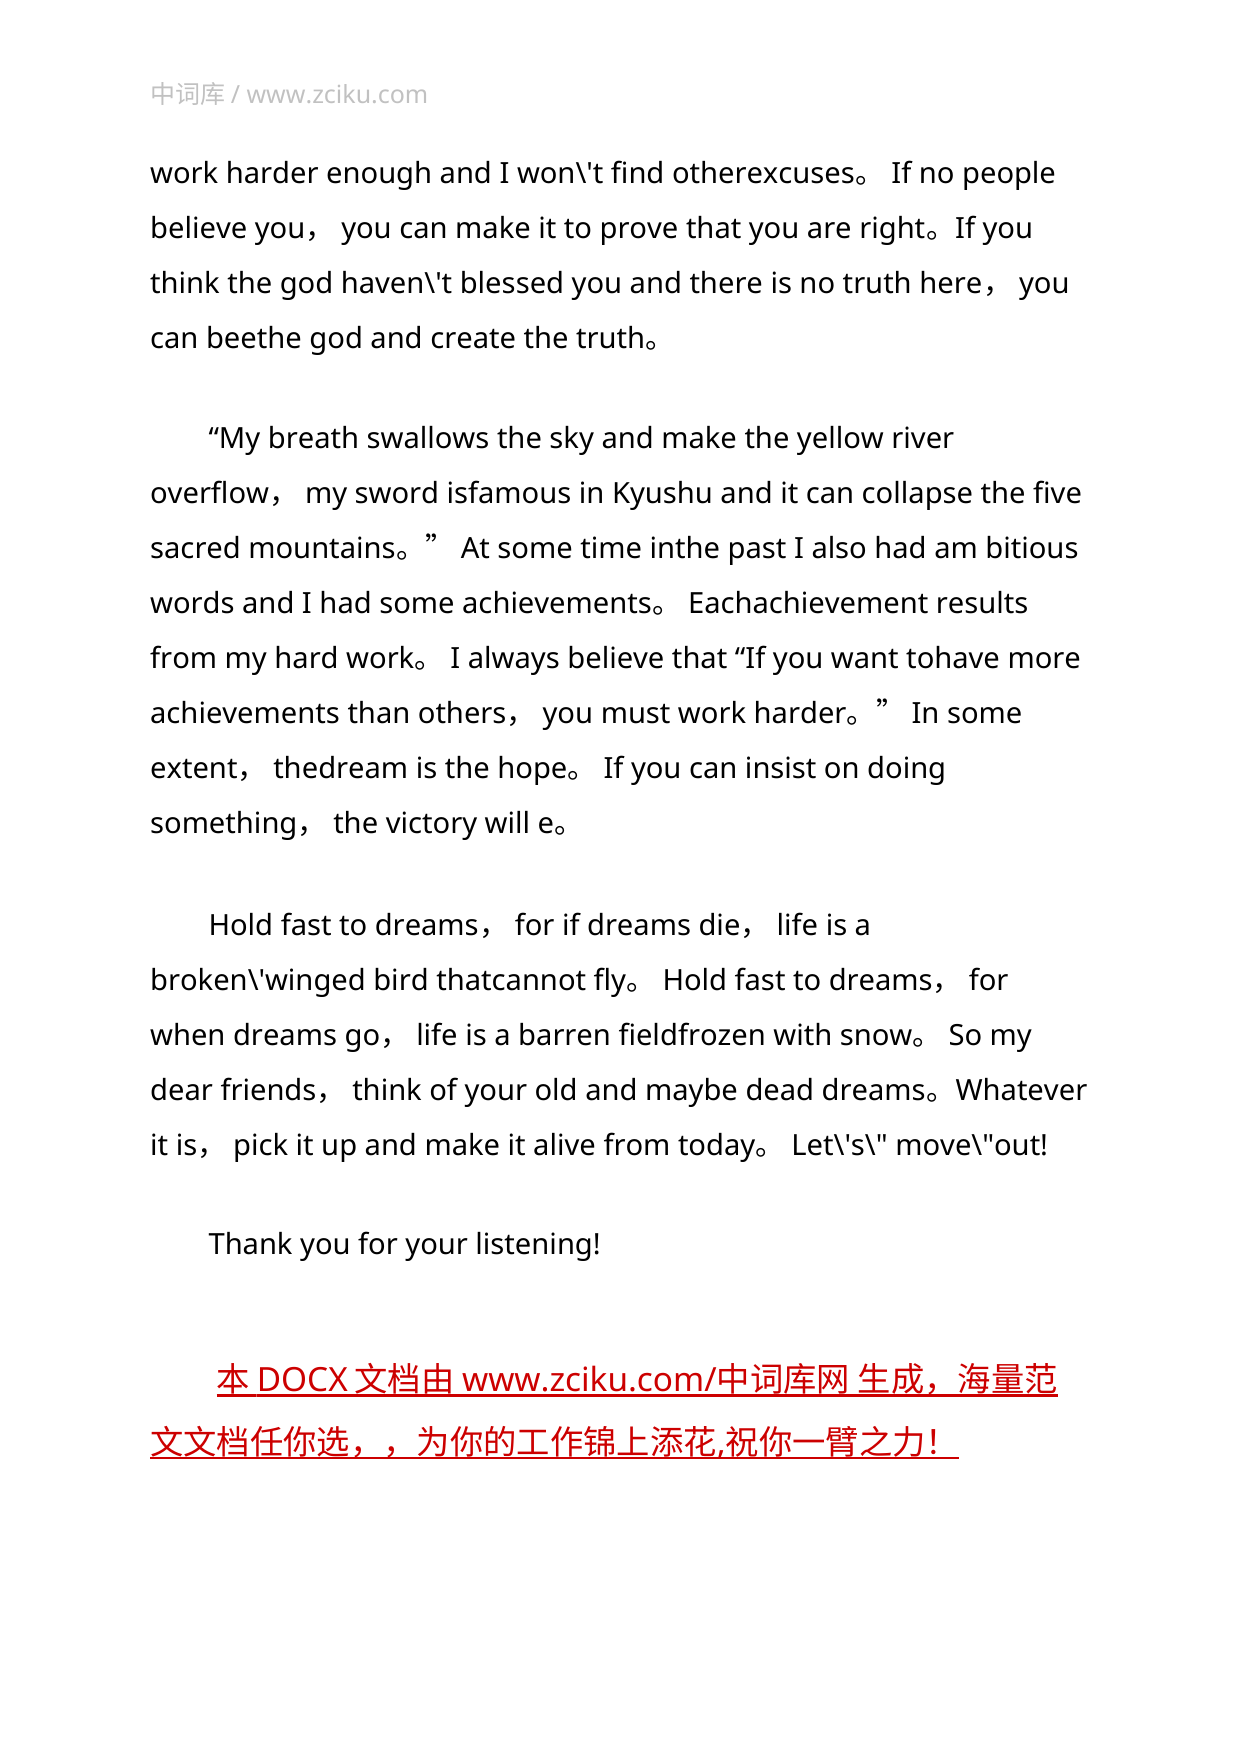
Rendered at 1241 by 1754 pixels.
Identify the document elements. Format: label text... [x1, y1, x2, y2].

text 本DOCX文档由 www.zciku.com/中词库网 生成，海量范文文档任你选，，为你的工作锦上添花,祝你一臂之力！ [150, 1353, 1090, 1464]
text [150, 150, 1090, 357]
text Thank you for your listening! [150, 1223, 1090, 1263]
text “My breath swallows the sky and make the yellow river overflow， my sword isfamous in Kyushu and it can collapse the five sacred mountains。” At some time inthe past I also had am bitious words and I had some achievements。 Eachachievement results from my hard work。 I always believe that “If you want tohave more achievements than others， you must work harder。” In some extent， thedream is the hope。 If you can insist on doing something， the victory will e。 [150, 417, 1090, 842]
text Hold fast to dreams， for if dreams die， life is a broken\'winged bird thatcannot fly。 Hold fast to dreams， for when dreams go， life is a barren fieldfrozen with snow。 So my dear friends， think of your old and maybe dead dreams。Whatever it is， pick it up and make it alive from today。 Let\'s\" move\"out! [150, 901, 1090, 1164]
